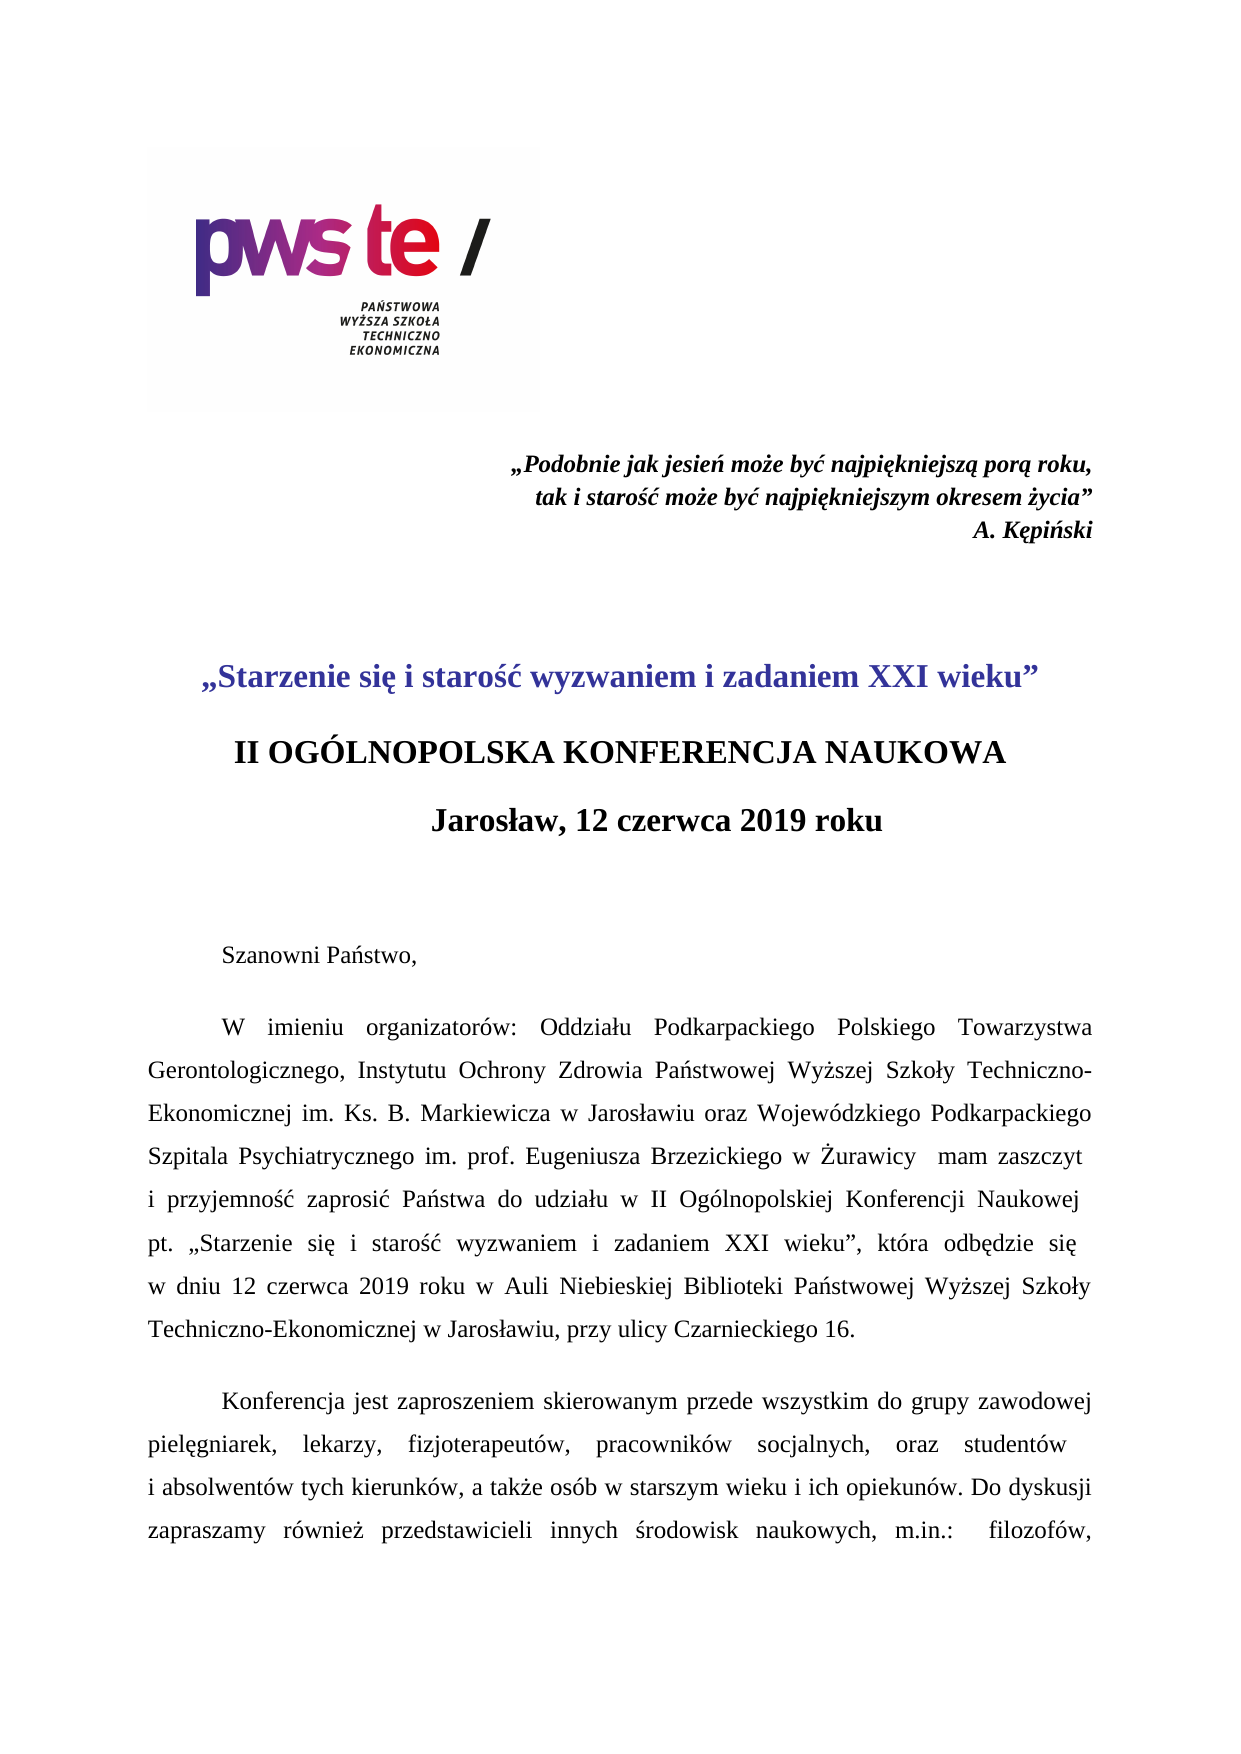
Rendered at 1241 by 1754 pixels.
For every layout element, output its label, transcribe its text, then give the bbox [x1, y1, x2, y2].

text „Starzenie się i starość wyzwaniem i zadaniem XXI wieku” [148, 656, 1093, 694]
picture [147, 147, 540, 412]
text Jarosław, 12 czerwca 2019 roku [221, 800, 1093, 838]
text „Podobnie jak jesień może być najpiękniejszą porą roku, tak i starość może być najpiękniejszym okresem życia” [148, 449, 1093, 511]
text A. Kępiński [148, 515, 1093, 544]
text Szanowni Państwo, [148, 940, 1093, 968]
text W imieniu organizatorów: Oddziału Podkarpackiego Polskiego Towarzystwa Gerontologicznego, Instytutu Ochrony Zdrowia Państwowej Wyższej Szkoły Techniczno-Ekonomicznej im. Ks. B. Markiewicza w Jarosławiu oraz Wojewódzkiego Podkarpackiego Szpitala Psychiatrycznego im. prof. Eugeniusza Brzezickiego w Żurawicy mam zaszczyt i przyjemność zaprosić Państwa do udziału w II Ogólnopolskiej Konferencji Naukowej pt. „Starzenie się i starość wyzwaniem i zadaniem XXI wieku”, która odbędzie się w dniu 12 czerwca 2019 roku w Auli Niebieskiej Biblioteki Państwowej Wyższej Szkoły Techniczno-Ekonomicznej w Jarosławiu, przy ulicy Czarnieckiego 16. [148, 1012, 1093, 1343]
text II OGÓLNOPOLSKA KONFERENCJA NAUKOWA [148, 732, 1093, 771]
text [148, 1386, 1093, 1544]
